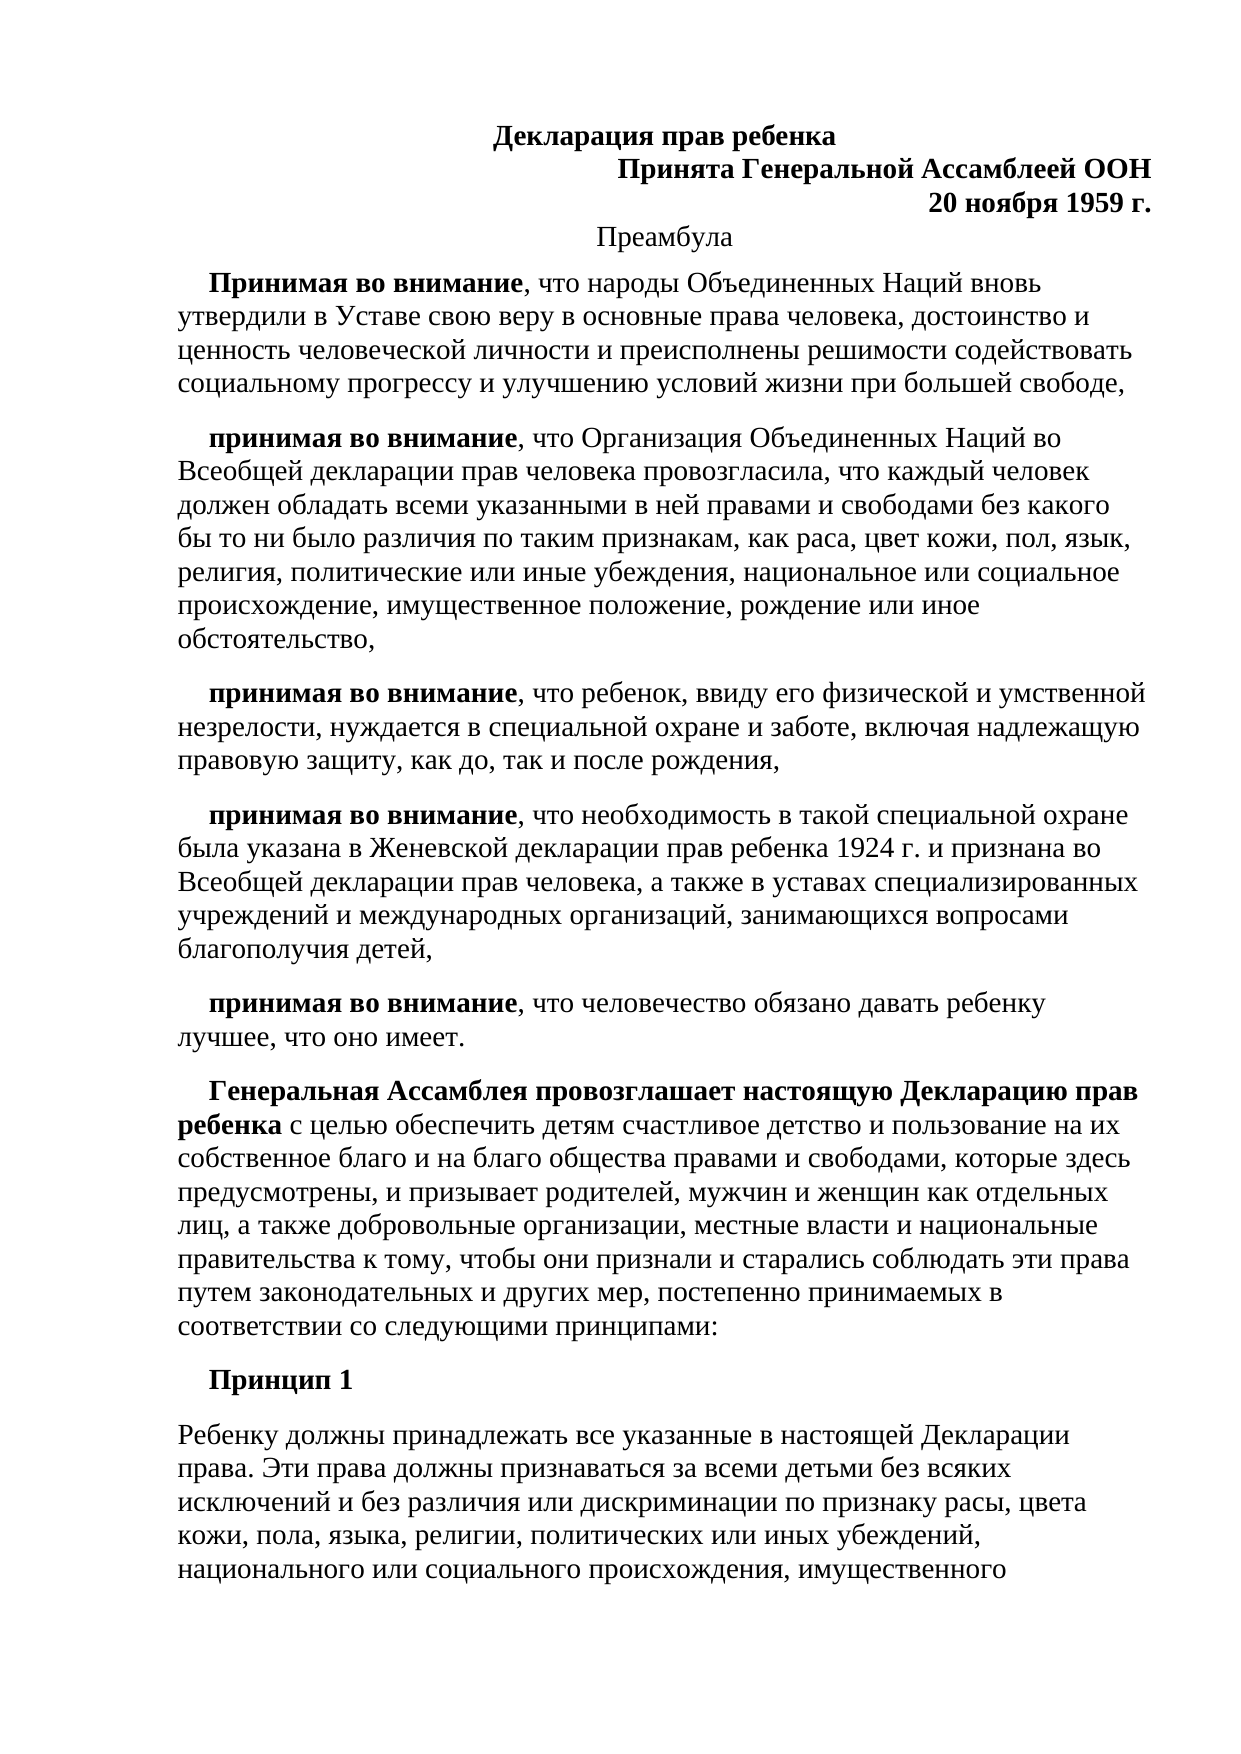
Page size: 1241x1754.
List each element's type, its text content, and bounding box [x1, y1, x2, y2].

text принимая во внимание, что Организация Объединенных Наций во Всеобщей декларации прав человека провозгласила, что каждый человек должен обладать всеми указанными в ней правами и свободами без какого бы то ни было различия по таким признакам, как раса, цвет кожи, пол, язык, религия, политические или иные убеждения, национальное или социальное происхождение, имущественное положение, рождение или иное обстоятельство, [177, 420, 1152, 654]
text Преамбула [177, 219, 1152, 252]
text принимая во внимание, что необходимость в такой специальной охране была указана в Женевской декларации прав ребенка 1924 г. и признана во Всеобщей декларации прав человека, а также в уставах специализированных учреждений и международных организаций, занимающихся вопросами благополучия детей, [177, 797, 1152, 964]
text принимая во внимание, что человечество обязано давать ребенку лучшее, что оно имеет. [177, 985, 1152, 1052]
text Генеральная Ассамблея провозглашает настоящую Декларацию прав ребенка с целью обеспечить детям счастливое детство и пользование на их собственное благо и на благо общества правами и свободами, которые здесь предусмотрены, и призывает родителей, мужчин и женщин как отдельных лиц, а также добровольные организации, местные власти и национальные правительства к тому, чтобы они признали и старались соблюдать эти права путем законодательных и других мер, постепенно принимаемых в соответствии со следующими принципами: [177, 1073, 1152, 1342]
text принимая во внимание, что ребенок, ввиду его физической и умственной незрелости, нуждается в специальной охране и заботе, включая надлежащую правовую защиту, как до, так и после рождения, [177, 675, 1152, 776]
text Принята Генеральной Ассамблеей ООН 20 ноября 1959 г. [177, 152, 1152, 219]
text Принимая во внимание, что народы Объединенных Наций вновь утвердили в Уставе свою веру в основные права человека, достоинство и ценность человеческой личности и преисполнены решимости содействовать социальному прогрессу и улучшению условий жизни при большей свободе, [177, 265, 1152, 399]
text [177, 1417, 1152, 1584]
text Принцип 1 [177, 1362, 1152, 1396]
text Декларация прав ребенка [177, 118, 1152, 152]
